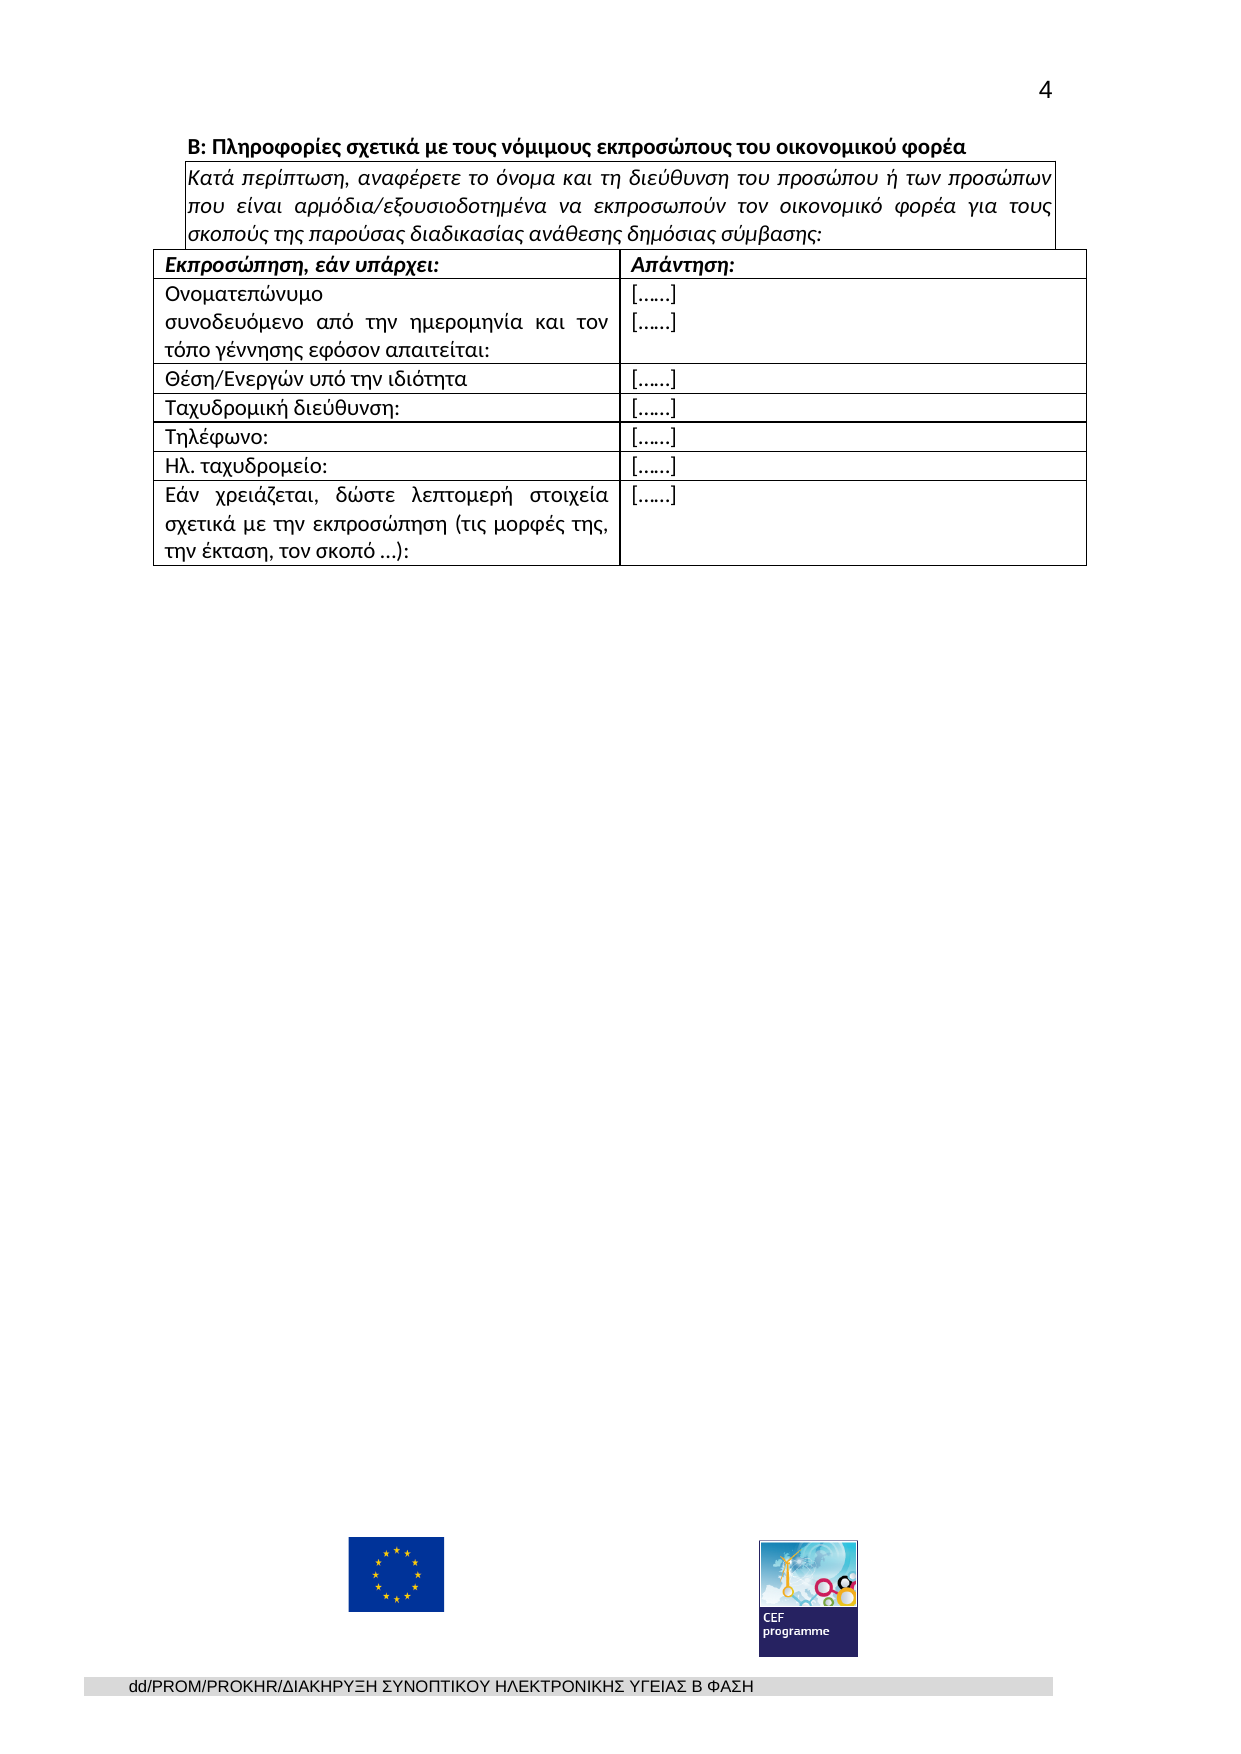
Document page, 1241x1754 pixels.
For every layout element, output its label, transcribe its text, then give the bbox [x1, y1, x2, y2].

table_header Εκπροσώπηση, εάν υπάρχει: [154, 250, 619, 278]
table_cell Ηλ. ταχυδρομείο: [154, 452, 619, 479]
table_cell [……] [621, 423, 1086, 451]
table_cell Θέση/Ενεργών υπό την ιδιότητα [154, 364, 619, 392]
table_cell Ονοματεπώνυμο συνοδευόμενο από την ημερομηνία και τον τόπο γέννησης εφόσον απαιτείται: [154, 279, 619, 363]
table_cell [……] [……] [621, 279, 1086, 363]
picture [755, 1537, 860, 1659]
table_cell Τηλέφωνο: [154, 423, 619, 451]
table_cell Ταχυδρομική διεύθυνση: [154, 394, 619, 421]
table_cell [……] [621, 364, 1086, 392]
text Κατά περίπτωση, αναφέρετε το όνομα και τη διεύθυνση του προσώπου ή των προσώπων που είναι αρμόδια/εξουσιοδοτημένα να εκπροσωπούν τον οικονομικό φορέα για τους σκοπούς της παρούσας διαδικασίας ανάθεσης δημόσιας σύμβασης: [186, 162, 1055, 249]
table_cell Εάν χρειάζεται, δώστε λεπτομερή στοιχεία σχετικά με την εκπροσώπηση (τις μορφές της, την έκταση, τον σκοπό …): [154, 481, 619, 565]
table_cell [……] [621, 394, 1086, 421]
table_cell [……] [621, 481, 1086, 565]
table_header Απάντηση: [621, 250, 1086, 278]
text Β: Πληροφορίες σχετικά με τους νόμιμους εκπροσώπους του οικονομικού φορέα [187, 132, 1053, 161]
table_cell [……] [621, 452, 1086, 479]
picture [348, 1537, 445, 1612]
